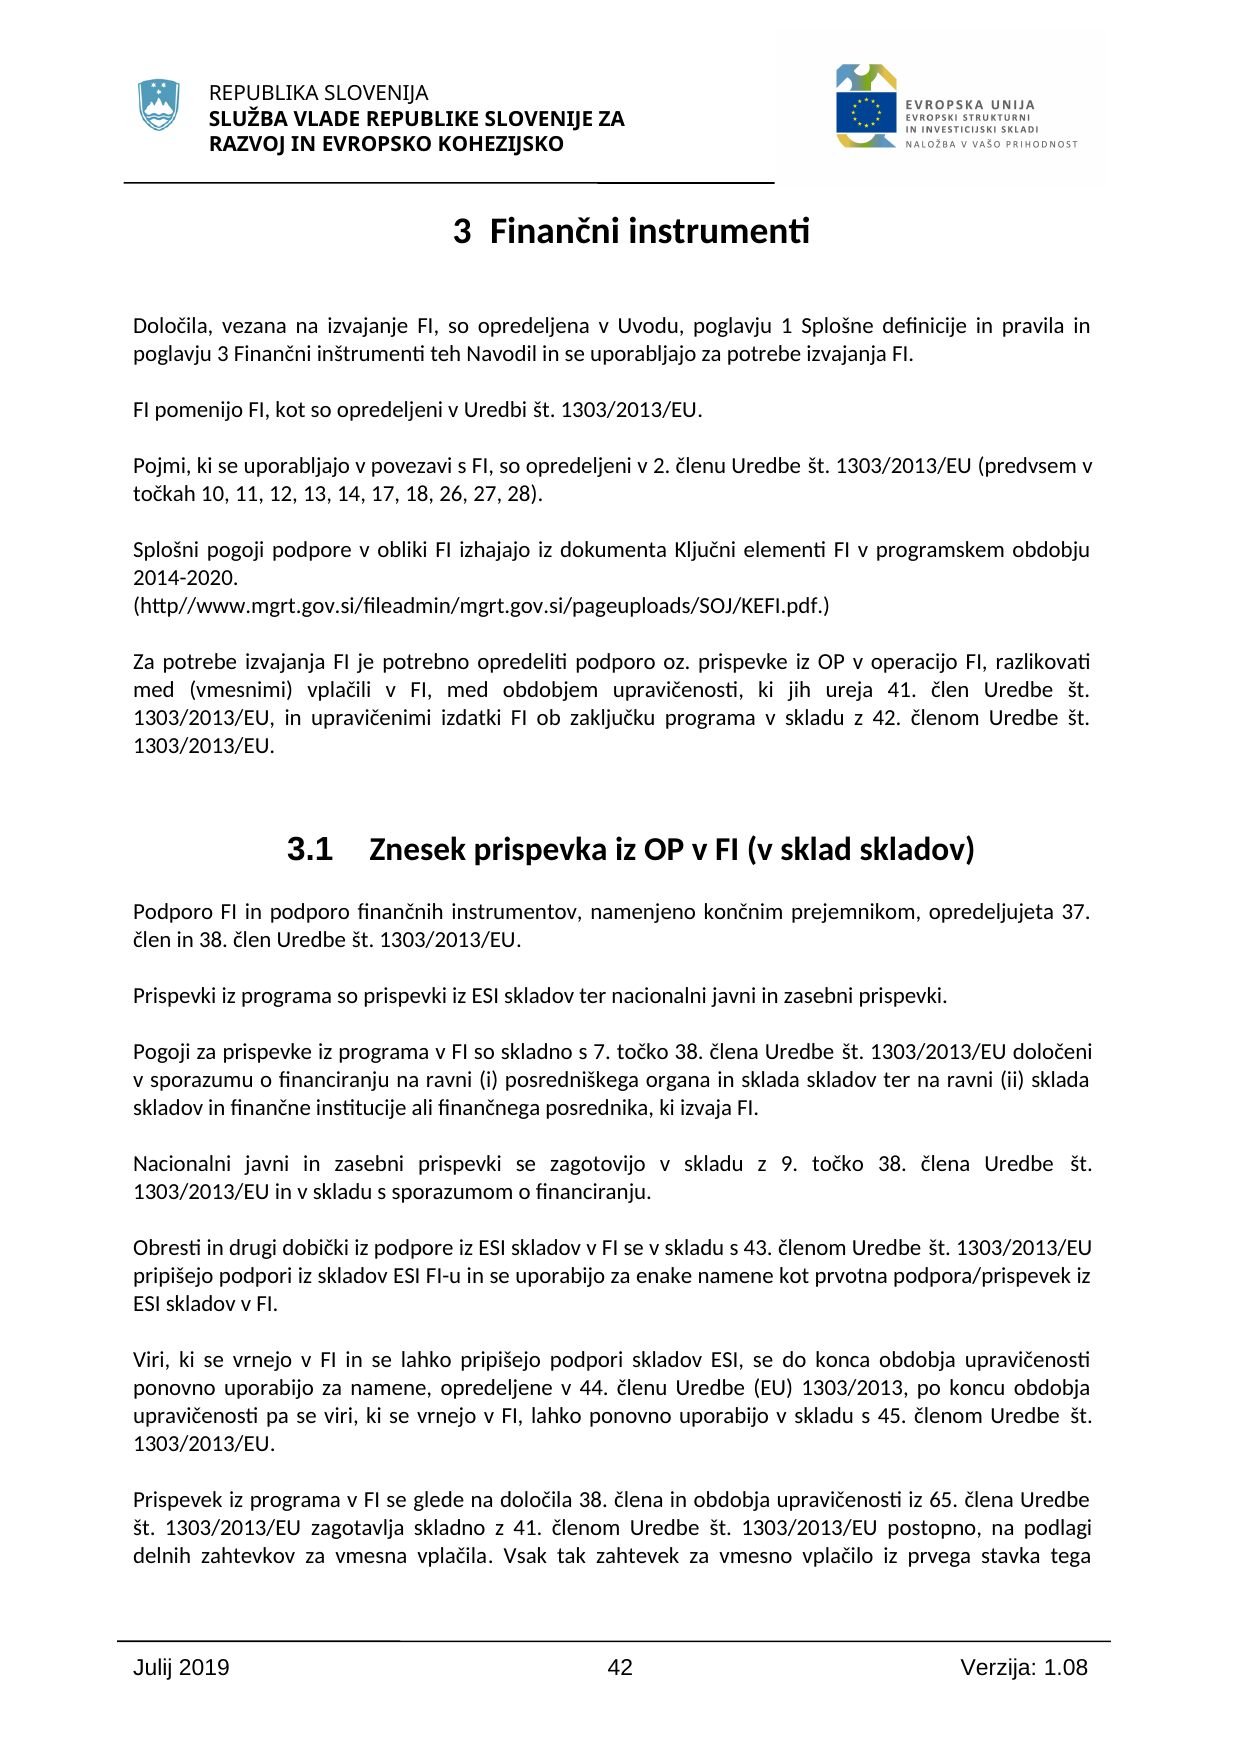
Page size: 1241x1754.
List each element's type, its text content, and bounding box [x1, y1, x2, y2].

picture [132, 73, 183, 131]
text Za potrebe izvajanja FI je potrebno opredeliti podporo oz. prispevke iz OP v operacijo FI, razlikovati med (vmesnimi) vplačili v FI, med obdobjem upravičenosti, ki jih ureja 41. člen Uredbe št. 1303/2013/EU, in upravičenimi izdatki FI ob zaključku programa v skladu z 42. členom Uredbe št. 1303/2013/EU. [133, 647, 1092, 759]
text Obresti in drugi dobički iz podpore iz ESI skladov v FI se v skladu s 43. členom Uredbe št. 1303/2013/EU pripišejo podpori iz skladov ESI FI-u in se uporabijo za enake namene kot prvotna podpora/prispevek iz ESI skladov v FI. [133, 1233, 1092, 1317]
text Pogoji za prispevke iz programa v FI so skladno s 7. točko 38. člena Uredbe št. 1303/2013/EU določeni v sporazumu o financiranju na ravni (i) posredniškega organa in sklada skladov ter na ravni (ii) sklada skladov in finančne institucije ali finančnega posrednika, ki izvaja FI. [133, 1037, 1092, 1121]
text Podporo FI in podporo finančnih instrumentov, namenjeno končnim prejemnikom, opredeljujeta 37. člen in 38. člen Uredbe št. 1303/2013/EU. [133, 897, 1092, 953]
subtitle Znesek prispevka iz OP v FI (v sklad skladov) [170, 828, 1092, 869]
picture [774, 28, 1109, 188]
text Nacionalni javni in zasebni prispevki se zagotovijo v skladu z 9. točko 38. člena Uredbe št. 1303/2013/EU in v skladu s sporazumom o financiranju. [133, 1149, 1092, 1205]
text FI pomenijo FI, kot so opredeljeni v Uredbi št. 1303/2013/EU. [133, 395, 1092, 423]
subtitle Finančni instrumenti [170, 207, 1092, 253]
text Viri, ki se vrnejo v FI in se lahko pripišejo podpori skladov ESI, se do konca obdobja upravičenosti ponovno uporabijo za namene, opredeljene v 44. členu Uredbe (EU) 1303/2013, po koncu obdobja upravičenosti pa se viri, ki se vrnejo v FI, lahko ponovno uporabijo v skladu s 45. členom Uredbe št. 1303/2013/EU. [133, 1345, 1092, 1457]
text Pojmi, ki se uporabljajo v povezavi s FI, so opredeljeni v 2. členu Uredbe št. 1303/2013/EU (predvsem v točkah 10, 11, 12, 13, 14, 17, 18, 26, 27, 28). [133, 451, 1092, 507]
text (http//www.mgrt.gov.si/fileadmin/mgrt.gov.si/pageuploads/SOJ/KEFI.pdf.) [133, 591, 1092, 619]
text Splošni pogoji podpore v obliki FI izhajajo iz dokumenta Ključni elementi FI v programskem obdobju 2014-2020. [133, 535, 1092, 591]
text Določila, vezana na izvajanje FI, so opredeljena v Uvodu, poglavju 1 Splošne definicije in pravila in poglavju 3 Finančni inštrumenti teh Navodil in se uporabljajo za potrebe izvajanja FI. [133, 311, 1092, 367]
text Prispevki iz programa so prispevki iz ESI skladov ter nacionalni javni in zasebni prispevki. [133, 981, 1092, 1009]
